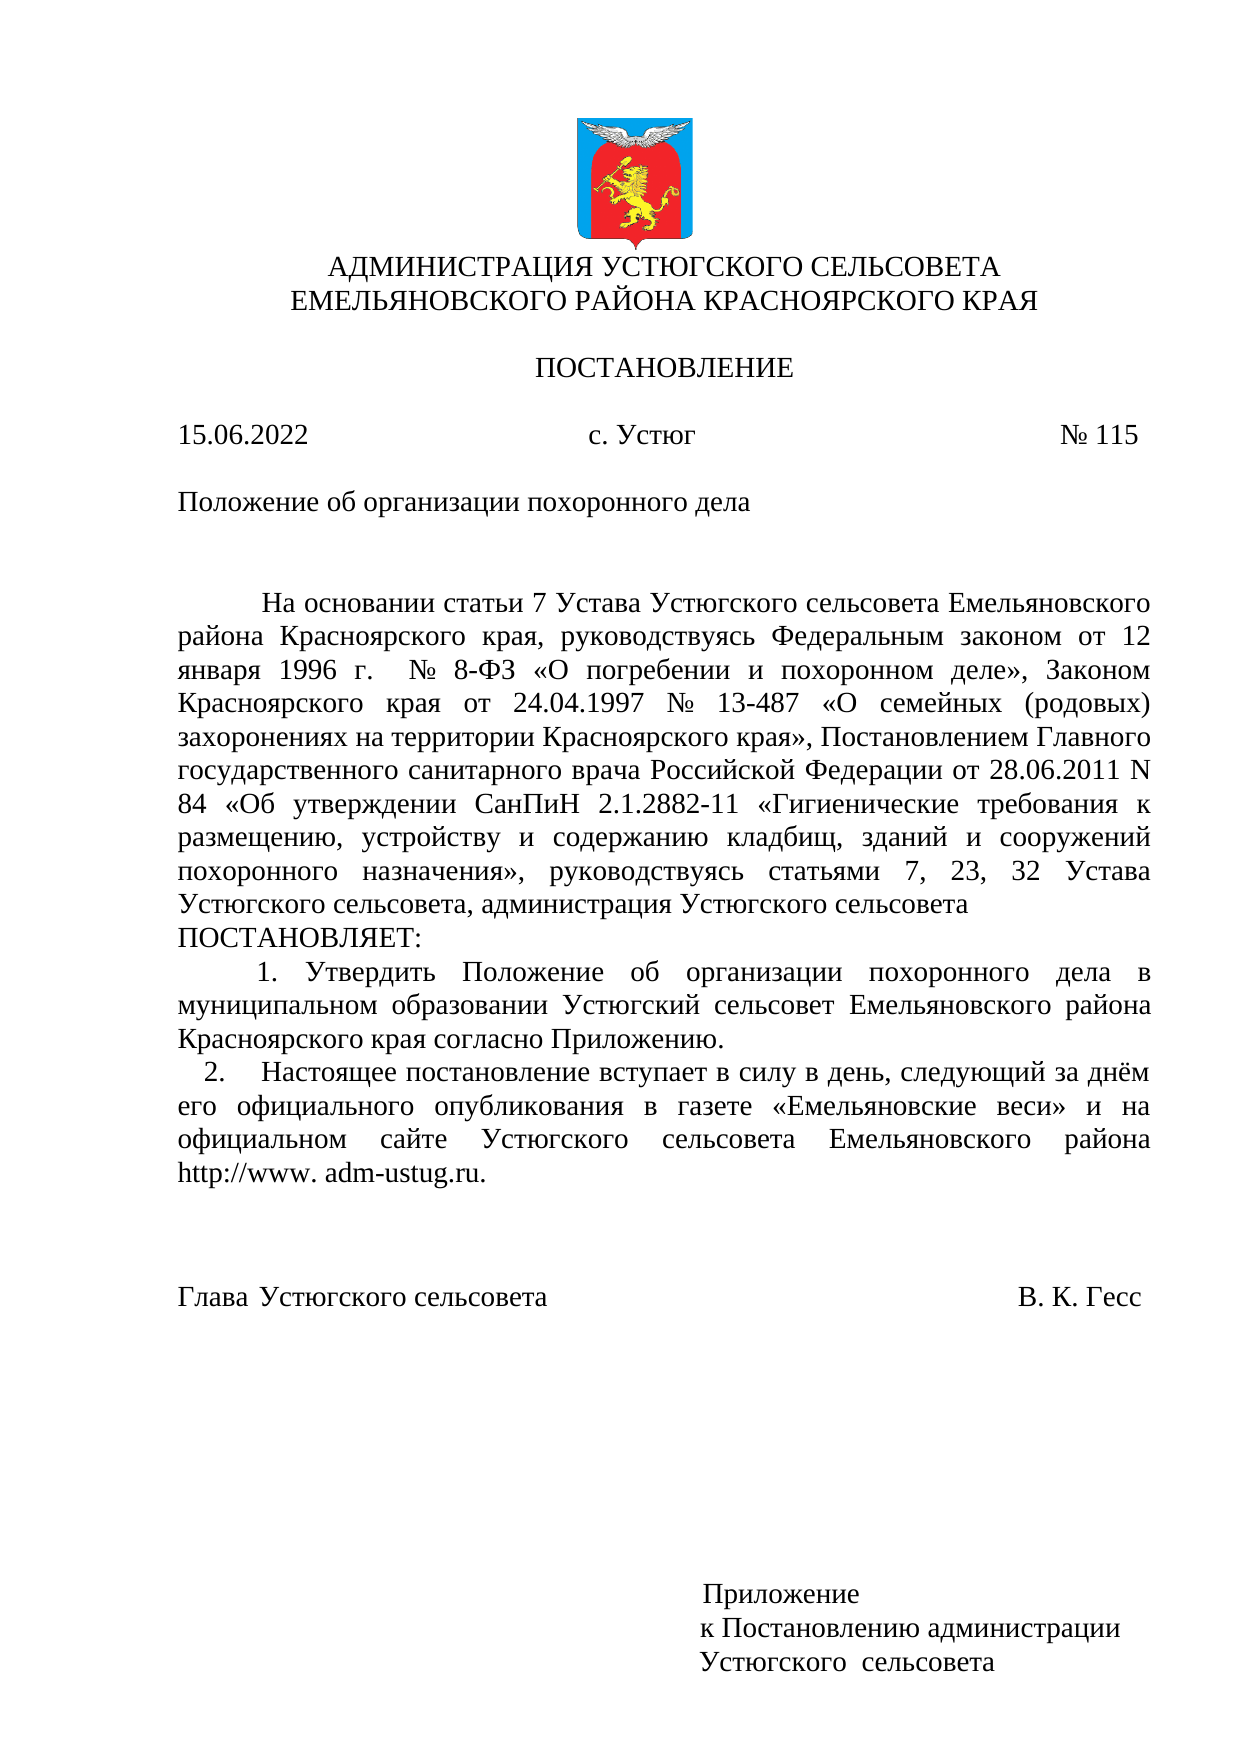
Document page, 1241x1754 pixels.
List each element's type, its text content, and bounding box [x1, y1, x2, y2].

text Положение об организации похоронного дела [177, 484, 1152, 518]
text АДМИНИСТРАЦИЯ УСТЮГСКОГО СЕЛЬСОВЕТА [177, 249, 1152, 283]
text 2. Настоящее постановление вступает в силу в день, следующий за днём его официального опубликования в газете «Емельяновские веси» и на официальном сайте Устюгского сельсовета Емельяновского района http://www. adm-ustug.ru. [177, 1054, 1152, 1188]
title Устюгского сельсовета [177, 1644, 1152, 1677]
subtitle Приложение [177, 1577, 1152, 1610]
text На основании статьи 7 Устава Устюгского сельсовета Емельяновского района Красноярского края, руководствуясь Федеральным законом от 12 января 1996 г. № 8-ФЗ «О погребении и похоронном деле», Законом Красноярского края от 24.04.1997 № 13-487 «О семейных (родовых) захоронениях на территории Красноярского края», Постановлением Главного государственного санитарного врача Российской Федерации от 28.06.2011 N 84 «Об утверждении СанПиН 2.1.2882-11 «Гигиенические требования к размещению, устройству и содержанию кладбищ, зданий и сооружений похоронного назначения», руководствуясь статьями 7, 23, 32 Устава Устюгского сельсовета, администрация Устюгского сельсовета [177, 585, 1152, 920]
text ПОСТАНОВЛЕНИЕ [177, 350, 1152, 383]
text ЕМЕЛЬЯНОВСКОГО РАЙОНА КРАСНОЯРСКОГО КРАЯ [177, 283, 1152, 316]
text 15.06.2022 с. Устюг № 115 [177, 417, 1152, 451]
subtitle к Постановлению администрации [591, 1610, 1152, 1644]
text ПОСТАНОВЛЯЕТ: [177, 920, 1152, 954]
text 1. Утвердить Положение об организации похоронного дела в муниципальном образовании Устюгский сельсовет Емельяновского района Красноярского края согласно Приложению. [177, 954, 1152, 1054]
text Глава Устюгского сельсовета В. К. Гесс [177, 1279, 1152, 1313]
